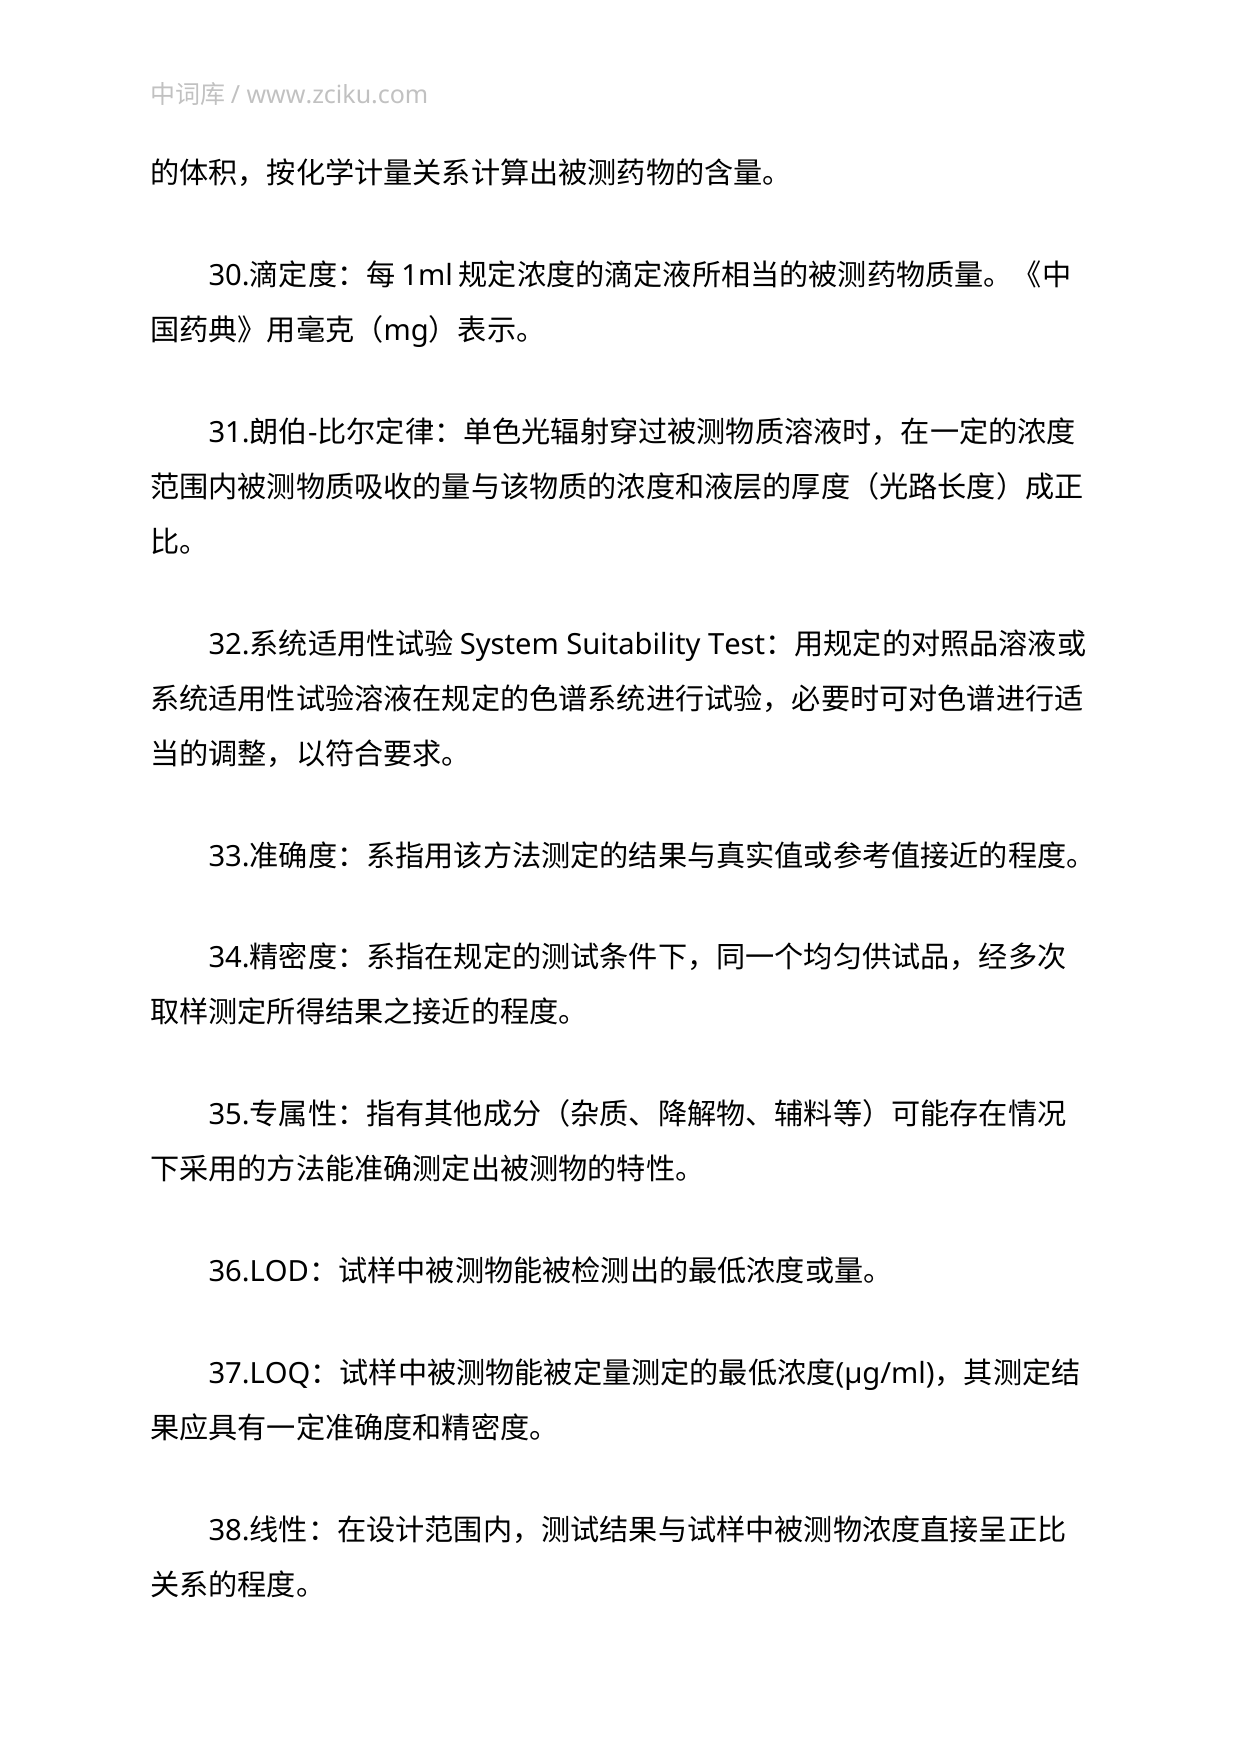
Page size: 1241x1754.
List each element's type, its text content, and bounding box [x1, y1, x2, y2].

text 34.精密度：系指在规定的测试条件下，同一个均匀供试品，经多次取样测定所得结果之接近的程度。 [150, 934, 1090, 1031]
text 35.专属性：指有其他成分（杂质、降解物、辅料等）可能存在情况下采用的方法能准确测定出被测物的特性。 [150, 1091, 1090, 1188]
text 37.LOQ：试样中被测物能被定量测定的最低浓度(µg/ml)，其测定结果应具有一定准确度和精密度。 [150, 1349, 1090, 1447]
text 33.准确度：系指用该方法测定的结果与真实值或参考值接近的程度。 [150, 832, 1090, 874]
text 31.朗伯-比尔定律：单色光辐射穿过被测物质溶液时，在一定的浓度范围内被测物质吸收的量与该物质的浓度和液层的厚度（光路长度）成正比。 [150, 409, 1090, 561]
text 32.系统适用性试验System Suitability Test：用规定的对照品溶液或系统适用性试验溶液在规定的色谱系统进行试验，必要时可对色谱进行适当的调整，以符合要求。 [150, 620, 1090, 773]
text 30.滴定度：每1ml规定浓度的滴定液所相当的被测药物质量。《中国药典》用毫克（mg）表示。 [150, 252, 1090, 349]
text 38.线性：在设计范围内，测试结果与试样中被测物浓度直接呈正比关系的程度。 [150, 1506, 1090, 1604]
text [150, 150, 1090, 192]
text 36.LOD：试样中被测物能被检测出的最低浓度或量。 [150, 1248, 1090, 1290]
